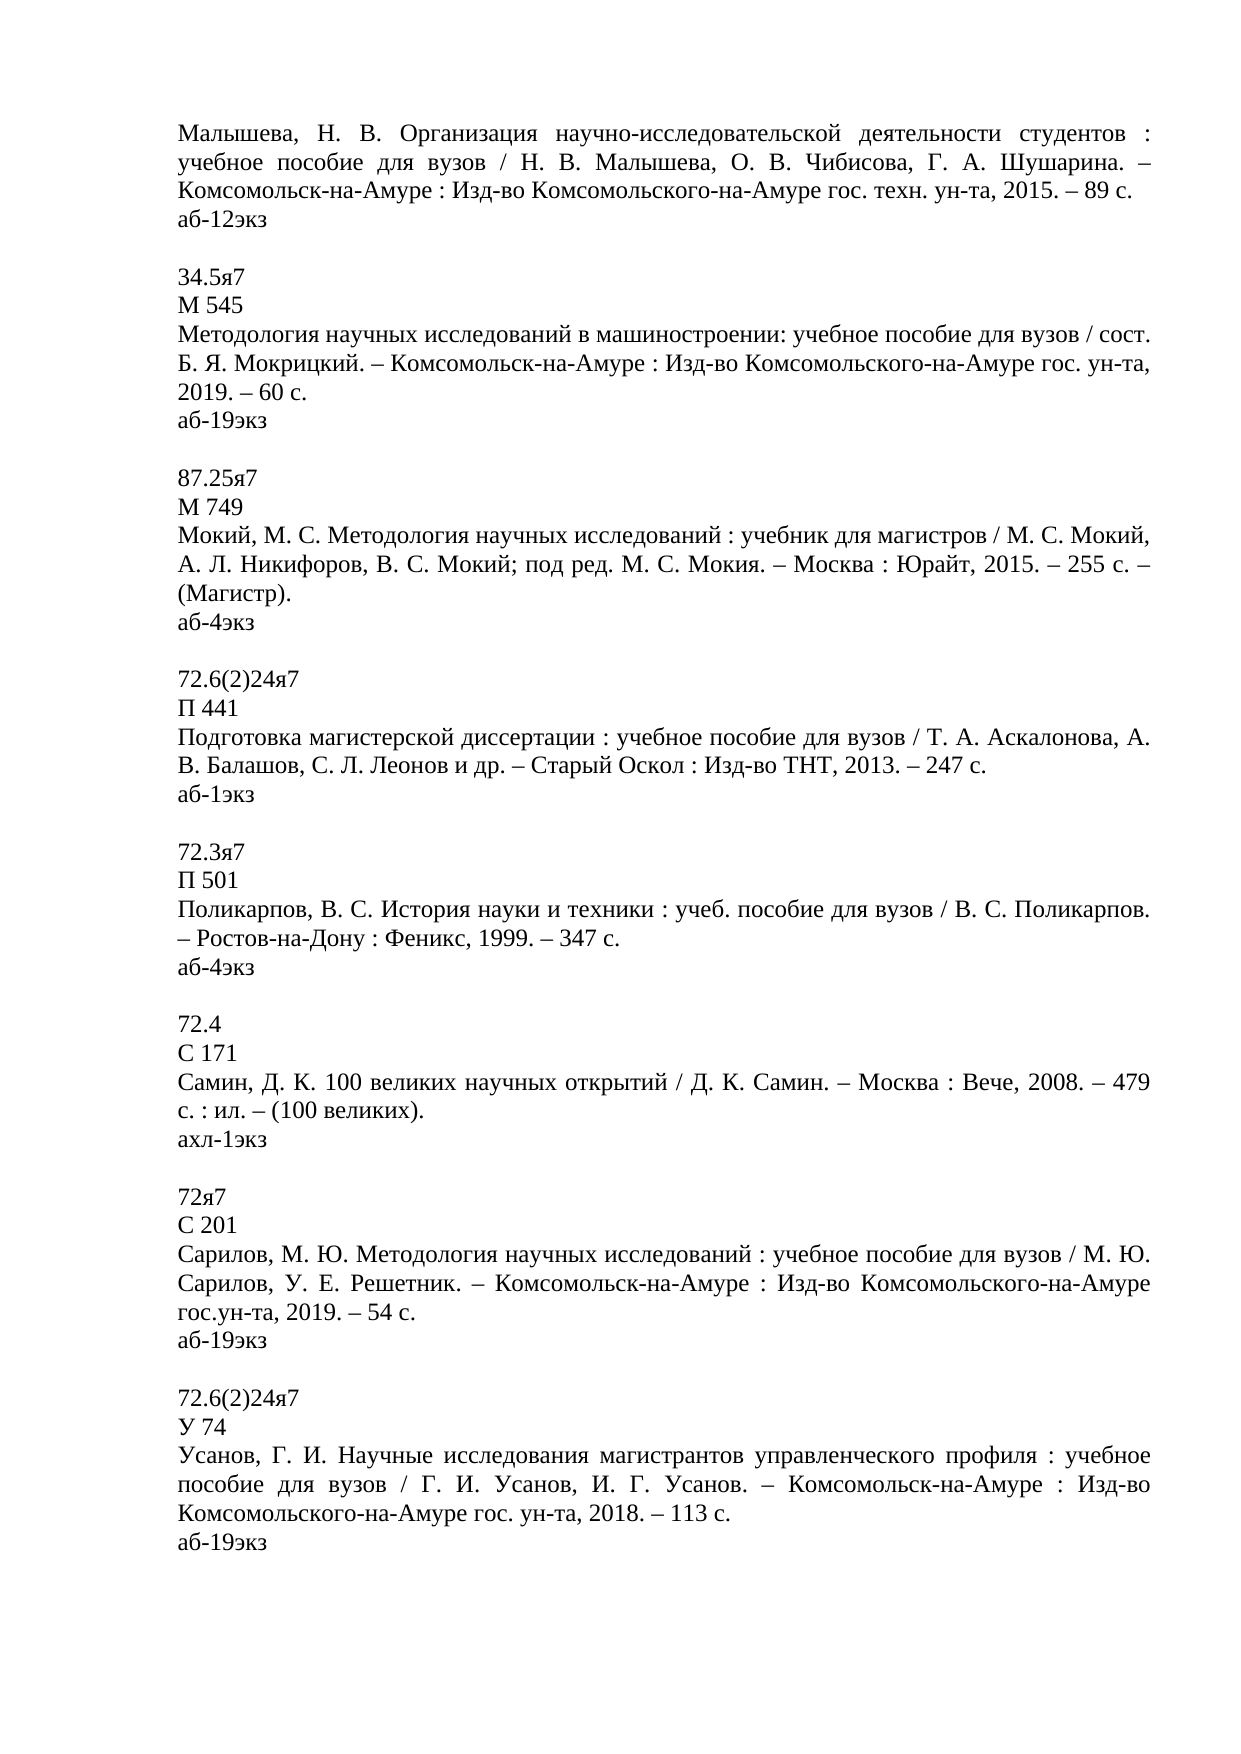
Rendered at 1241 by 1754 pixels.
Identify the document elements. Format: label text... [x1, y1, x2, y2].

text аб-4экз [177, 607, 1152, 636]
text аб-1экз [177, 779, 1152, 808]
text Сарилов, М. Ю. Методология научных исследований : учебное пособие для вузов / М. Ю. Сарилов, У. Е. Решетник. – Комсомольск-на-Амуре : Изд-во Комсомольского-на-Амуре гос.ун-та, 2019. – 54 с. [177, 1239, 1152, 1326]
text аб-12экз [177, 204, 1152, 233]
text аб-19экз [177, 406, 1152, 434]
text ахл-1экз [177, 1124, 1152, 1153]
text С 201 [177, 1211, 1152, 1239]
text У 74 [177, 1412, 1152, 1441]
text Самин, Д. К. 100 великих научных открытий / Д. К. Самин. – Москва : Вече, 2008. – 479 с. : ил. – (100 великих). [177, 1067, 1152, 1124]
text 72.4 С 171 [177, 1009, 1152, 1067]
text Малышева, Н. В. Организация научно-исследовательской деятельности студентов : учебное пособие для вузов / Н. В. Малышева, О. В. Чибисова, Г. А. Шушарина. – Комсомольск-на-Амуре : Изд-во Комсомольского-на-Амуре гос. техн. ун-та, 2015. – 89 с. [177, 118, 1152, 204]
text Поликарпов, В. С. История науки и техники : учеб. пособие для вузов / В. С. Поликарпов. – Ростов-на-Дону : Феникс, 1999. – 347 с. [177, 894, 1152, 952]
text 87.25я7 [177, 463, 1152, 492]
text П 441 [177, 693, 1152, 722]
text Подготовка магистерской диссертации : учебное пособие для вузов / Т. А. Аскалонова, А. В. Балашов, С. Л. Леонов и др. – Старый Оскол : Изд-во ТНТ, 2013. – 247 с. [177, 722, 1152, 779]
text Мокий, М. С. Методология научных исследований : учебник для магистров / М. С. Мокий, А. Л. Никифоров, В. С. Мокий; под ред. М. С. Мокия. – Москва : Юрайт, 2015. – 255 с. – (Магистр). [177, 521, 1152, 607]
text аб-4экз [177, 952, 1152, 981]
text Методология научных исследований в машиностроении: учебное пособие для вузов / сост. Б. Я. Мокрицкий. – Комсомольск-на-Амуре : Изд-во Комсомольского-на-Амуре гос. ун-та, 2019. – 60 с. [177, 319, 1152, 406]
text М 749 [177, 492, 1152, 521]
text 72я7 [177, 1182, 1152, 1211]
text аб-19экз [177, 1326, 1152, 1354]
text аб-19экз [177, 1527, 1152, 1556]
text М 545 [177, 291, 1152, 319]
text Усанов, Г. И. Научные исследования магистрантов управленческого профиля : учебное пособие для вузов / Г. И. Усанов, И. Г. Усанов. – Комсомольск-на-Амуре : Изд-во Комсомольского-на-Амуре гос. ун-та, 2018. – 113 с. [177, 1441, 1152, 1527]
text 72.6(2)24я7 [177, 1383, 1152, 1412]
text 72.3я7 П 501 [177, 837, 1152, 894]
text 34.5я7 [177, 262, 1152, 291]
text 72.6(2)24я7 [177, 664, 1152, 693]
